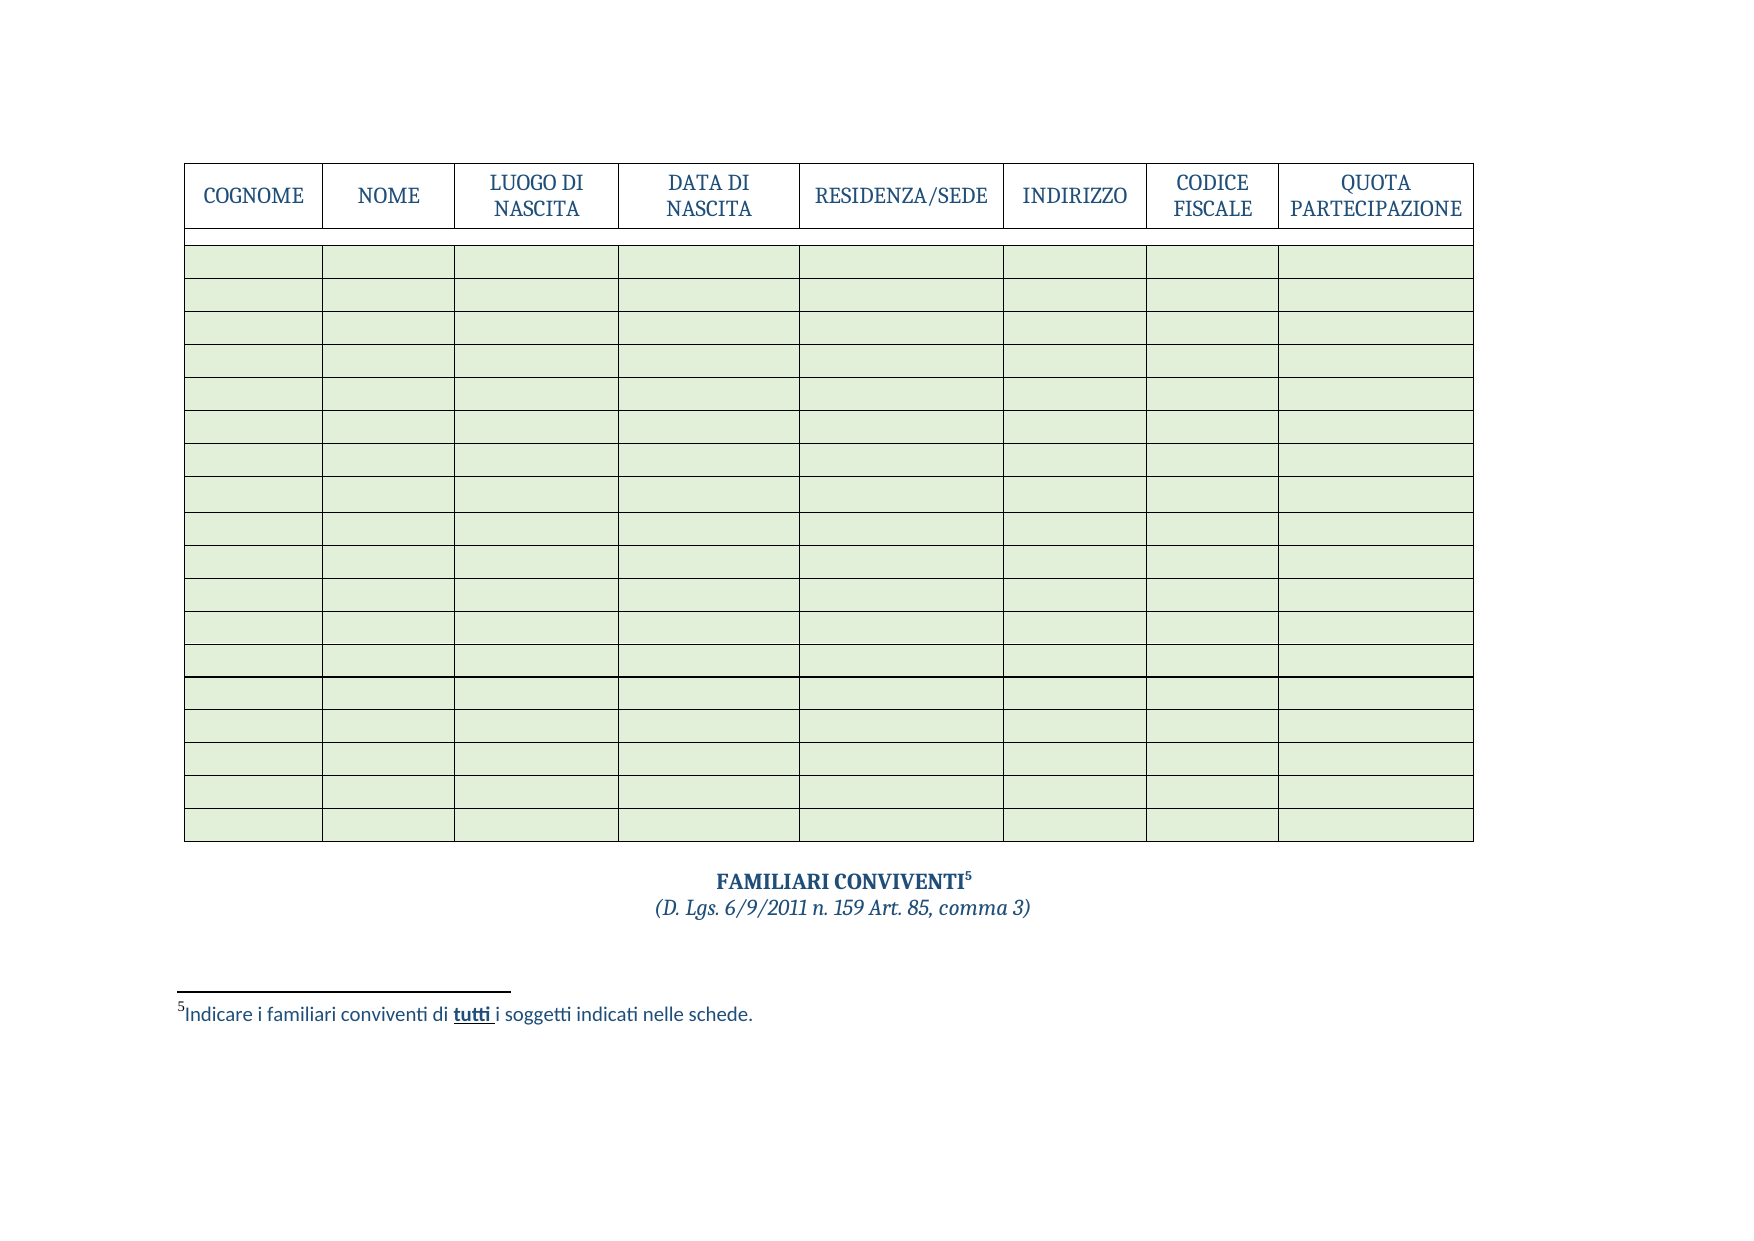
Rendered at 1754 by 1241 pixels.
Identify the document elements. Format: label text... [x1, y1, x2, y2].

table_cell [323, 411, 454, 443]
table_cell [1004, 579, 1146, 611]
table_cell [1004, 411, 1146, 443]
table_cell [323, 579, 454, 611]
table_cell [1147, 411, 1278, 443]
table_cell [800, 312, 1003, 344]
table_cell [619, 279, 799, 311]
table_cell [1004, 312, 1146, 344]
table_cell [185, 246, 322, 278]
table_cell [800, 345, 1003, 377]
table_cell [619, 776, 799, 808]
table_cell [323, 710, 454, 742]
table_cell [619, 477, 799, 512]
table_cell [323, 776, 454, 808]
table_cell [185, 678, 322, 709]
table_cell [800, 546, 1003, 578]
table_cell [185, 279, 322, 311]
table_cell [619, 378, 799, 410]
table_cell [185, 477, 322, 512]
table_cell [619, 678, 799, 709]
table_cell [1004, 345, 1146, 377]
table_cell [1279, 411, 1473, 443]
table_cell [1279, 776, 1473, 808]
table_cell [185, 776, 322, 808]
table_cell [1004, 279, 1146, 311]
table_cell [1279, 645, 1473, 676]
table_cell [323, 246, 454, 278]
table_cell [619, 246, 799, 278]
table_cell [323, 279, 454, 311]
table_cell [1147, 444, 1278, 476]
table_cell [323, 378, 454, 410]
table_cell [323, 444, 454, 476]
table_cell [619, 645, 799, 676]
table_cell [800, 678, 1003, 709]
table_cell [1147, 678, 1278, 709]
table_cell [1147, 546, 1278, 578]
table_cell [1147, 809, 1278, 841]
table_cell [323, 612, 454, 643]
table_cell [1279, 743, 1473, 775]
table_cell [800, 645, 1003, 676]
table_cell [455, 513, 618, 545]
table_cell [800, 513, 1003, 545]
table_cell [455, 246, 618, 278]
table_cell [1004, 246, 1146, 278]
table_cell [1147, 477, 1278, 512]
table_cell [323, 312, 454, 344]
table_cell [800, 411, 1003, 443]
table_cell [1004, 378, 1146, 410]
table_cell [455, 743, 618, 775]
table_cell [323, 546, 454, 578]
table_cell [1004, 645, 1146, 676]
table_cell [185, 743, 322, 775]
table_cell [323, 477, 454, 512]
table_cell [1279, 710, 1473, 742]
table_cell [455, 579, 618, 611]
table_cell [1147, 513, 1278, 545]
table_header DATA DI NASCITA [619, 164, 799, 228]
table_cell [1004, 776, 1146, 808]
table_cell [1279, 279, 1473, 311]
table_cell [1147, 710, 1278, 742]
table_cell [185, 411, 322, 443]
table_cell [185, 312, 322, 344]
table_cell [323, 678, 454, 709]
table_cell [455, 477, 618, 512]
table_cell [619, 513, 799, 545]
table_cell [619, 546, 799, 578]
table_cell [1004, 743, 1146, 775]
text (D. Lgs. 6/9/2011 n. 159 Art. 85, comma 3) [177, 895, 1511, 921]
table_cell [185, 546, 322, 578]
table_cell [800, 710, 1003, 742]
table_cell [455, 378, 618, 410]
table_cell [800, 444, 1003, 476]
table_cell [1279, 444, 1473, 476]
table_header NOME [323, 164, 454, 228]
table_cell [455, 678, 618, 709]
table_cell [800, 809, 1003, 841]
table_cell [455, 776, 618, 808]
table_cell [619, 411, 799, 443]
table_cell [1279, 312, 1473, 344]
table_cell [455, 279, 618, 311]
table_cell [1279, 809, 1473, 841]
table_cell [1147, 579, 1278, 611]
table_cell [455, 645, 618, 676]
table_cell [323, 345, 454, 377]
table_cell [1004, 546, 1146, 578]
table_cell [1279, 246, 1473, 278]
table_cell [1279, 612, 1473, 643]
table_cell [619, 612, 799, 643]
table_cell [185, 345, 322, 377]
table_cell [619, 743, 799, 775]
table_cell [1147, 743, 1278, 775]
table_cell [323, 743, 454, 775]
table_cell [1279, 579, 1473, 611]
table_cell [323, 809, 454, 841]
table_header CODICE FISCALE [1147, 164, 1278, 228]
table_cell [1004, 477, 1146, 512]
table_cell [800, 477, 1003, 512]
table_cell [800, 612, 1003, 643]
table_cell [185, 378, 322, 410]
table_cell [323, 645, 454, 676]
table_header RESIDENZA/SEDE [800, 164, 1003, 228]
table_cell [1279, 345, 1473, 377]
table_cell [1147, 378, 1278, 410]
table_cell [619, 710, 799, 742]
table_cell [455, 546, 618, 578]
table_cell [323, 513, 454, 545]
table_header INDIRIZZO [1004, 164, 1146, 228]
table_cell [455, 710, 618, 742]
table_cell [1147, 612, 1278, 643]
table_cell [619, 312, 799, 344]
table_cell [455, 809, 618, 841]
table_cell [1147, 279, 1278, 311]
table_cell [185, 710, 322, 742]
table_cell [1279, 477, 1473, 512]
table_cell [185, 229, 1473, 245]
table_cell [1279, 678, 1473, 709]
table_cell [1004, 678, 1146, 709]
table_cell [455, 312, 618, 344]
table_cell [619, 809, 799, 841]
table_cell [185, 579, 322, 611]
table_cell [800, 743, 1003, 775]
table_cell [455, 444, 618, 476]
table_cell [185, 513, 322, 545]
table_cell [455, 612, 618, 643]
table_cell [800, 579, 1003, 611]
table_cell [1147, 312, 1278, 344]
table_cell [185, 809, 322, 841]
table_cell [1004, 444, 1146, 476]
table_cell [185, 612, 322, 643]
table_cell [619, 579, 799, 611]
table_cell [800, 378, 1003, 410]
table_cell [1279, 546, 1473, 578]
table_cell [619, 345, 799, 377]
table_header LUOGO DI NASCITA [455, 164, 618, 228]
table_cell [1004, 513, 1146, 545]
table_cell [455, 411, 618, 443]
table_cell [1147, 246, 1278, 278]
table_cell [1279, 378, 1473, 410]
table_cell [1147, 345, 1278, 377]
table_cell [455, 345, 618, 377]
table_header QUOTA PARTECIPAZIONE [1279, 164, 1473, 228]
text FAMILIARI CONVIVENTI [177, 868, 1511, 895]
table_cell [185, 645, 322, 676]
table_cell [1147, 645, 1278, 676]
table_cell [185, 444, 322, 476]
table_cell [1004, 710, 1146, 742]
table_cell [1279, 513, 1473, 545]
table_cell [1004, 612, 1146, 643]
table_cell [800, 776, 1003, 808]
table_cell [800, 279, 1003, 311]
table_header COGNOME [185, 164, 322, 228]
table_cell [800, 246, 1003, 278]
table_cell [1004, 809, 1146, 841]
table_cell [619, 444, 799, 476]
table_cell [1147, 776, 1278, 808]
